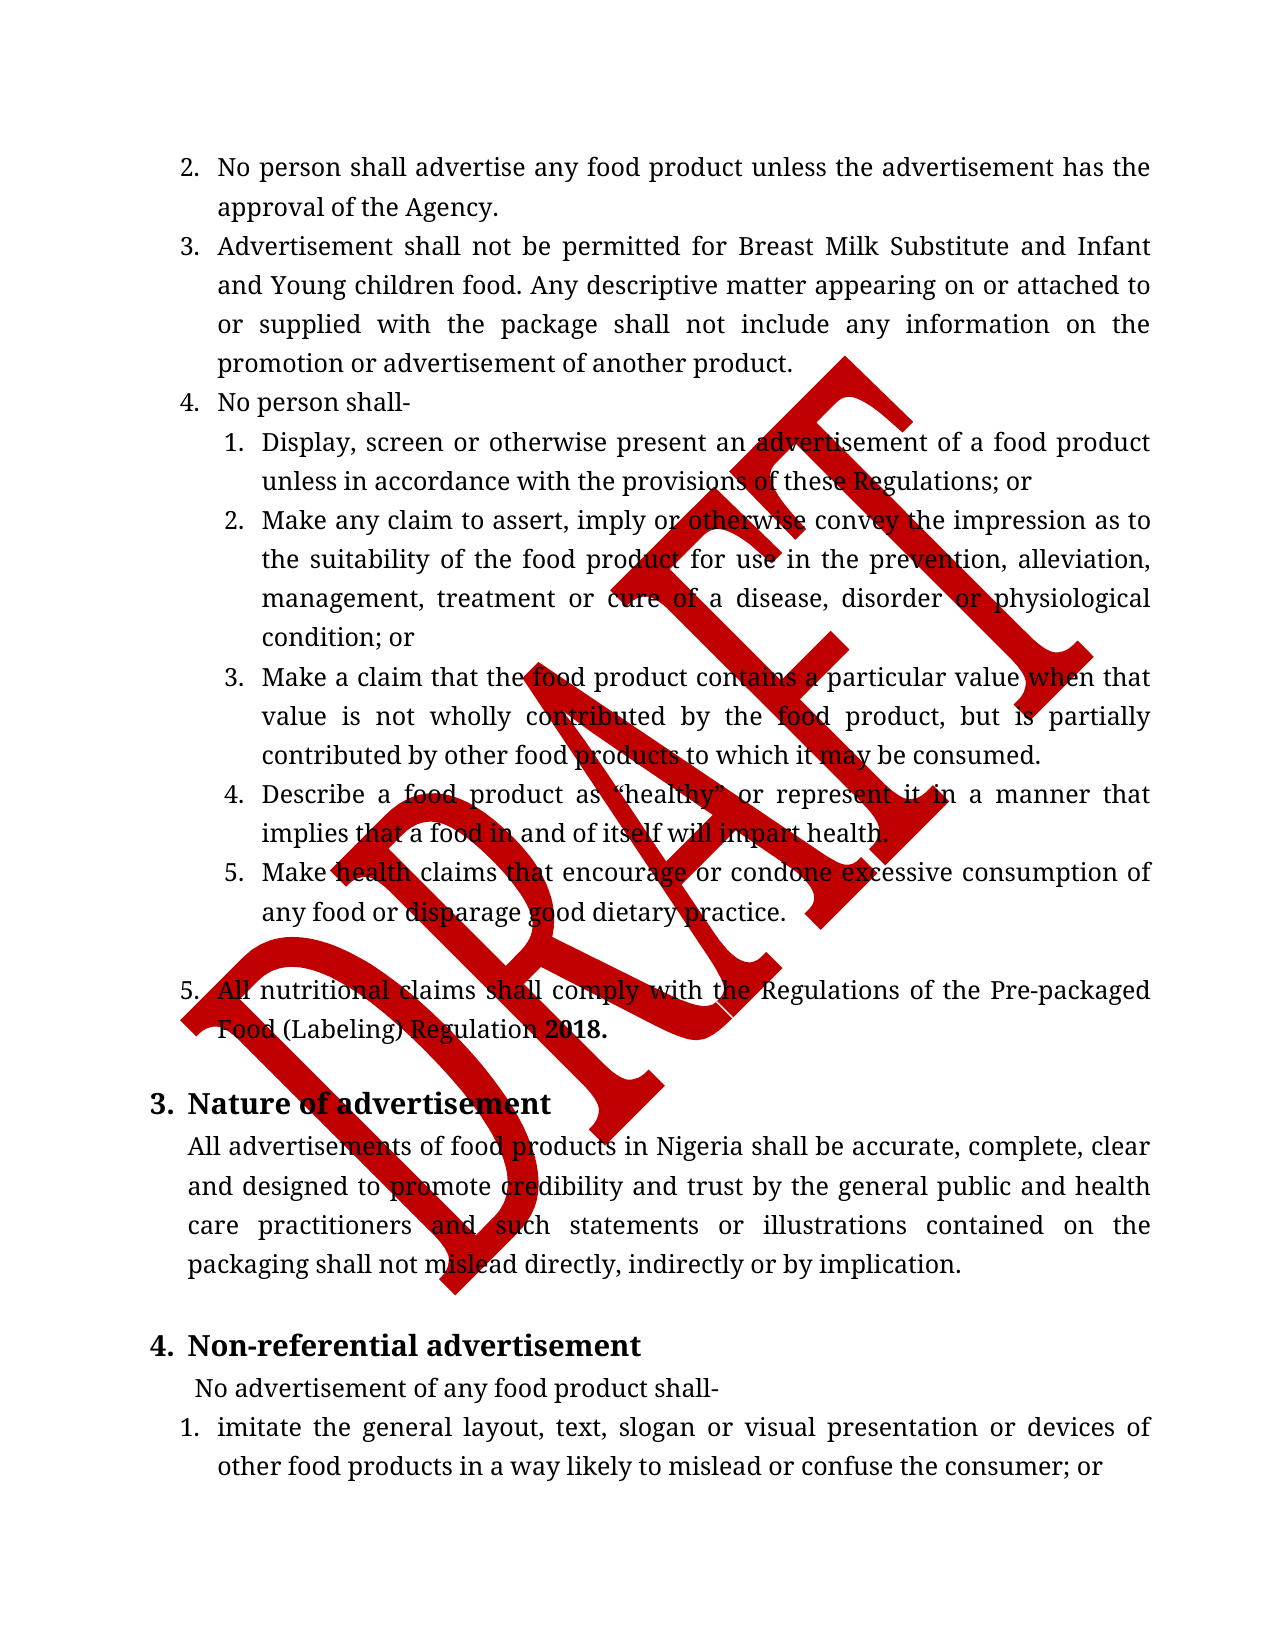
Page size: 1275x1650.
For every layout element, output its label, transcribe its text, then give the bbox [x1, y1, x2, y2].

list Nature of advertisement [150, 1083, 1152, 1123]
list No person shall advertise any food product unless the advertisement has the approval of the Agency. [179, 150, 1152, 223]
list imitate the general layout, text, slogan or visual presentation or devices of other food products in a way likely to mislead or confuse the consumer; or [179, 1410, 1152, 1483]
text All advertisements of food products in Nigeria shall be accurate, complete, clear and designed to promote credibility and trust by the general public and health care practitioners and such statements or illustrations contained on the packaging shall not mislead directly, indirectly or by implication. [187, 1129, 1152, 1281]
list All nutritional claims shall comply with the Regulations of the Pre-packaged Food (Labeling) Regulation 2018. [179, 972, 1152, 1046]
list Display, screen or otherwise present an advertisement of a food product unless in accordance with the provisions of these Regulations; or [224, 424, 1152, 497]
text No advertisement of any food product shall- [150, 1371, 1152, 1404]
list Describe a food product as “healthy” or represent it in a manner that implies that a food in and of itself will impart health. [224, 777, 1152, 850]
list No person shall- [179, 385, 1152, 419]
list Make health claims that encourage or condone excessive consumption of any food or disparage good dietary practice. [224, 855, 1152, 928]
list Make any claim to assert, imply or otherwise convey the impression as to the suitability of the food product for use in the prevention, alleviation, management, treatment or cure of a disease, disorder or physiological condition; or [224, 502, 1152, 654]
list Non-referential advertisement [150, 1325, 1152, 1364]
list Make a claim that the food product contains a particular value when that value is not wholly contributed by the food product, but is partially contributed by other food products to which it may be consumed. [224, 659, 1152, 772]
list Advertisement shall not be permitted for Breast Milk Substitute and Infant and Young children food. Any descriptive matter appearing on or attached to or supplied with the package shall not include any information on the promotion or advertisement of another product. [179, 228, 1152, 380]
